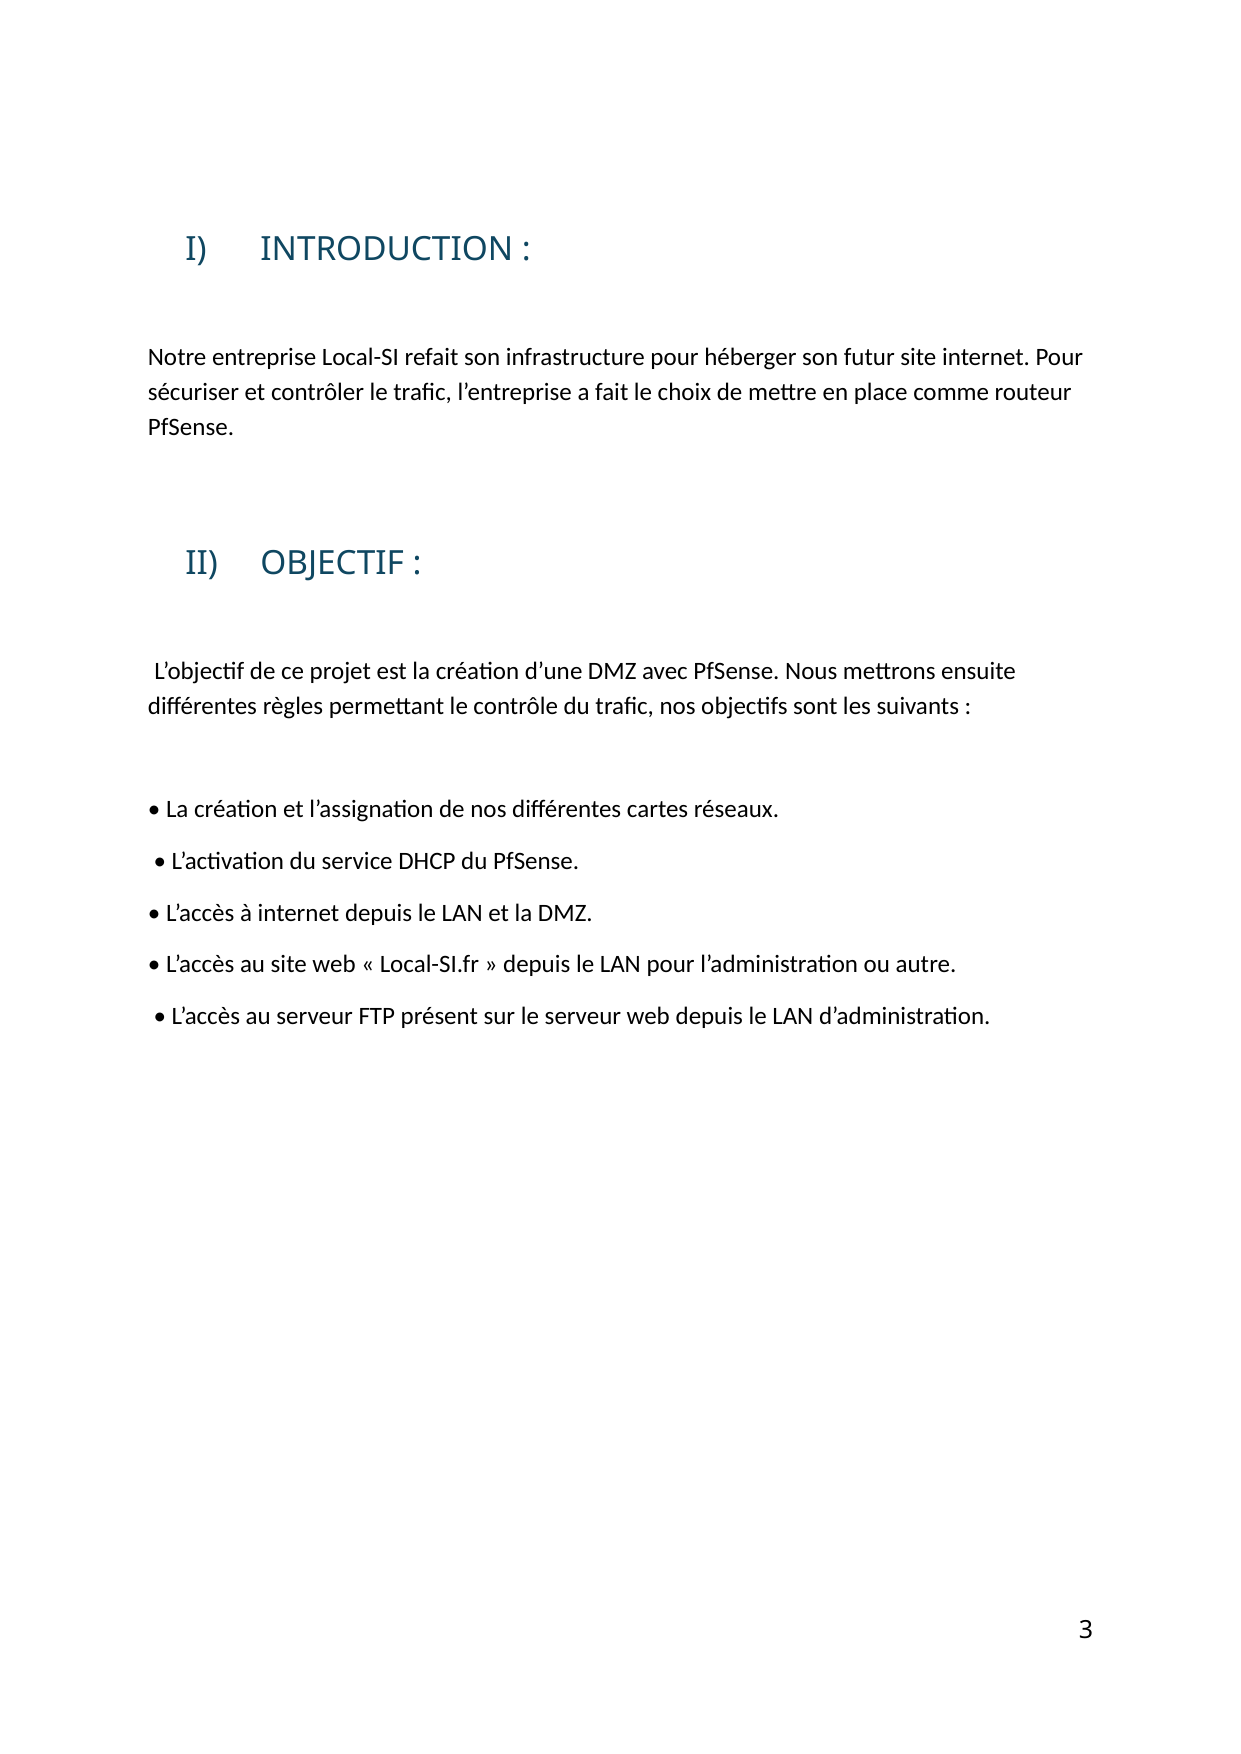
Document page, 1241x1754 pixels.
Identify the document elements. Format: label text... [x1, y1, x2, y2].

text • L’accès à internet depuis le LAN et la DMZ. [148, 897, 1093, 927]
subtitle INTRODUCTION : [185, 224, 1093, 270]
subtitle OBJECTIF : [185, 539, 1093, 584]
text • L’activation du service DHCP du PfSense. [148, 845, 1093, 876]
text • L’accès au site web « Local-SI.fr » depuis le LAN pour l’administration ou autre. [148, 949, 1093, 979]
text • La création et l’assignation de nos différentes cartes réseaux. [148, 794, 1093, 824]
text Notre entreprise Local-SI refait son infrastructure pour héberger son futur site internet. Pour sécuriser et contrôler le trafic, l’entreprise a fait le choix de mettre en place comme routeur PfSense. [148, 341, 1093, 441]
text • L’accès au serveur FTP présent sur le serveur web depuis le LAN d’administration. [148, 1000, 1093, 1031]
text L’objectif de ce projet est la création d’une DMZ avec PfSense. Nous mettrons ensuite différentes règles permettant le contrôle du trafic, nos objectifs sont les suivants : [148, 655, 1093, 721]
